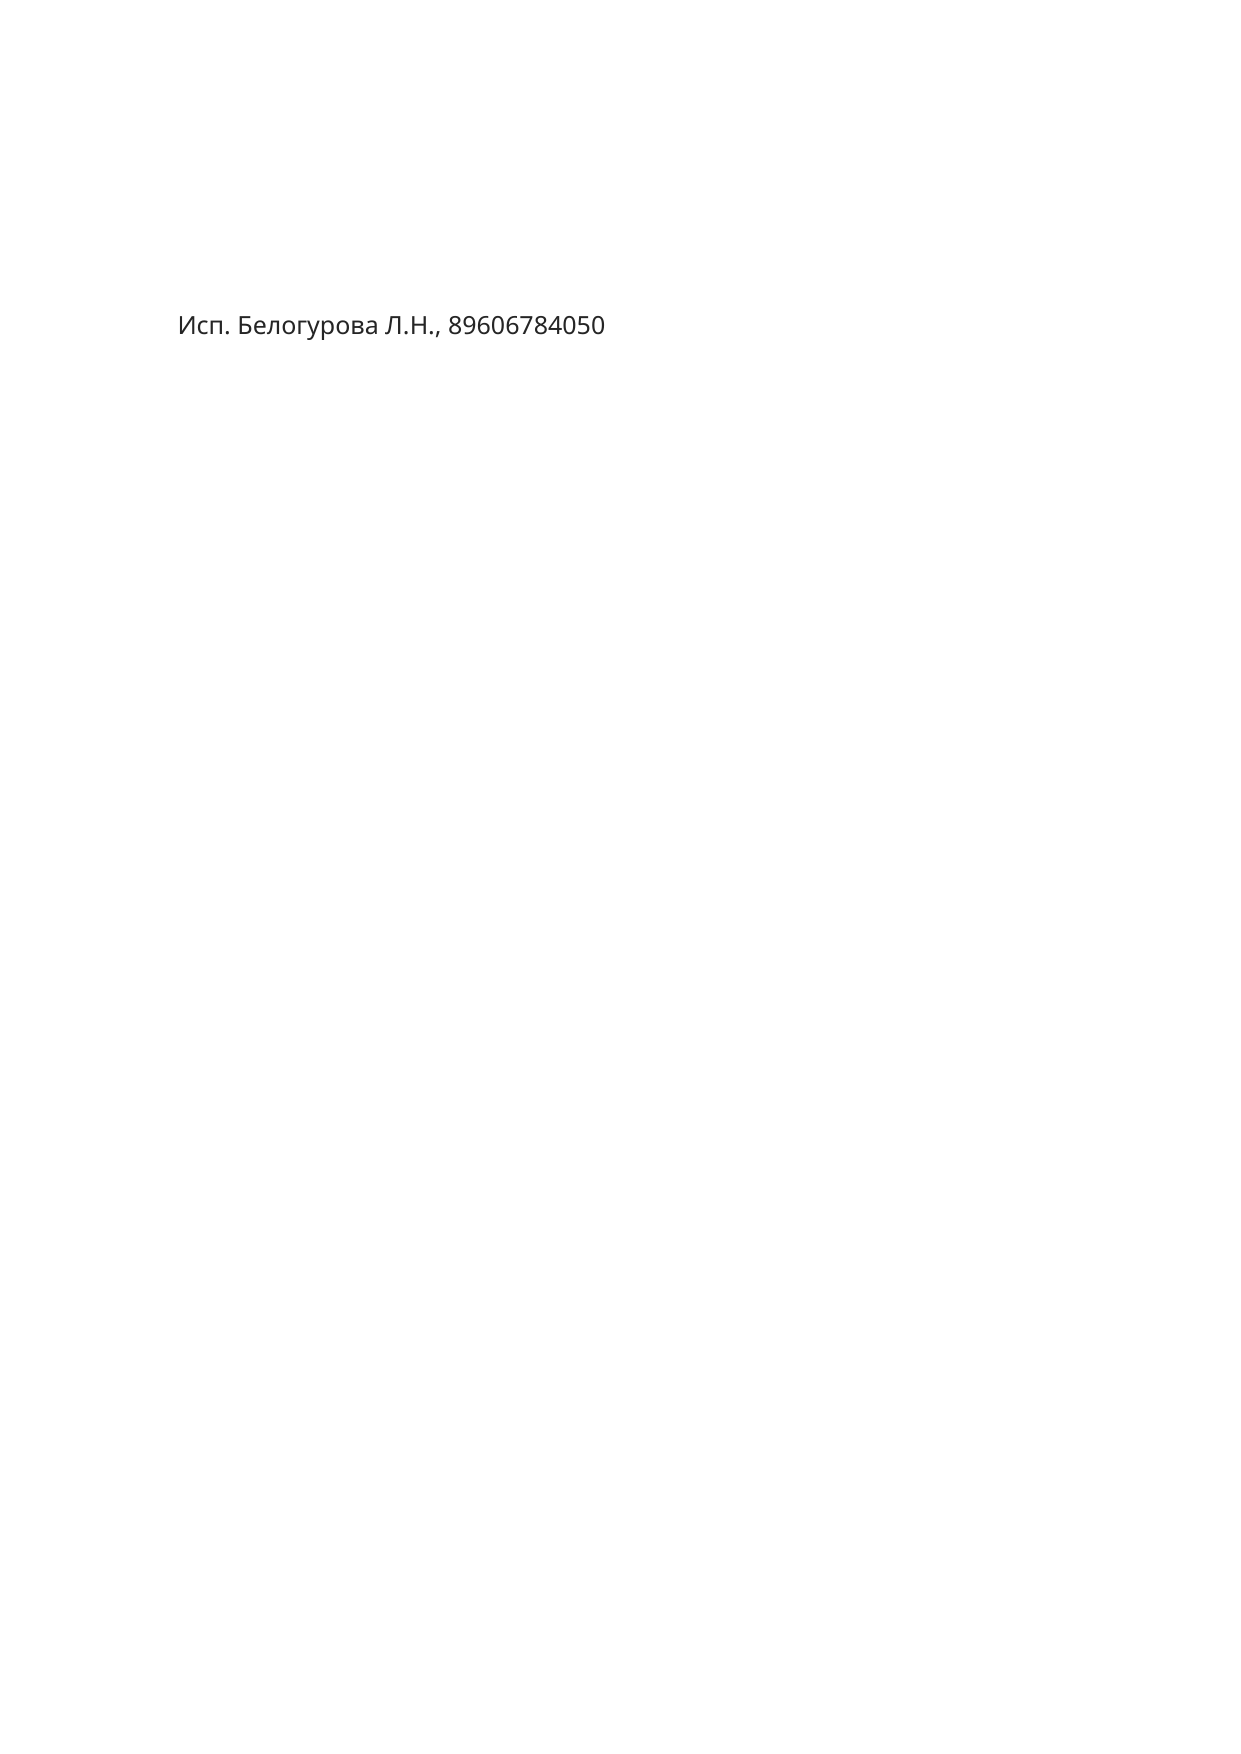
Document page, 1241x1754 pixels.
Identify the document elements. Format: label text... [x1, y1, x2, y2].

text Исп. Белогурова Л.Н., 89606784050 [177, 308, 1122, 342]
